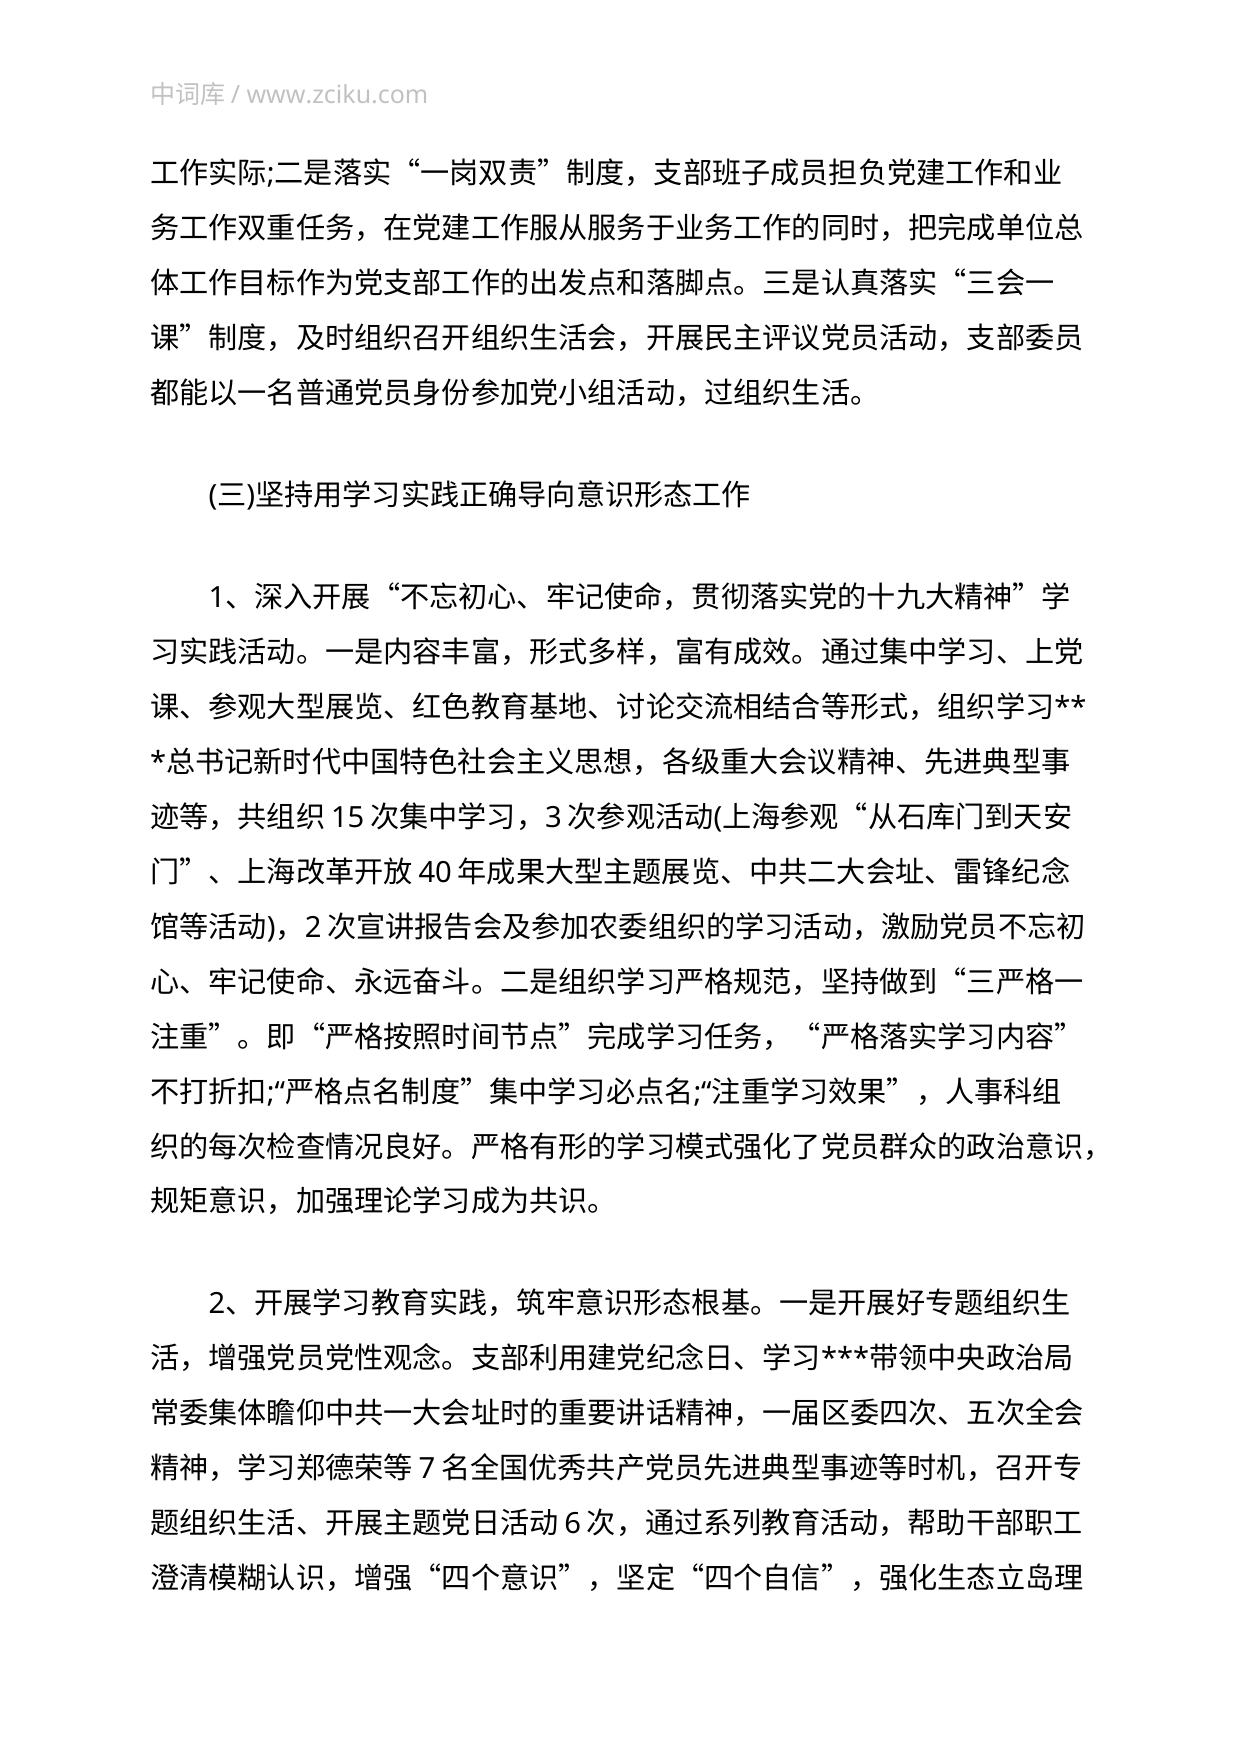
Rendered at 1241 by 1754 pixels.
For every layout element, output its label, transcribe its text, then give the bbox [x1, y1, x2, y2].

text 1、深入开展“不忘初心、牢记使命，贯彻落实党的十九大精神”学习实践活动。一是内容丰富，形式多样，富有成效。通过集中学习、上党课、参观大型展览、红色教育基地、讨论交流相结合等形式，组织学习***总书记新时代中国特色社会主义思想，各级重大会议精神、先进典型事迹等，共组织15次集中学习，3次参观活动(上海参观“从石库门到天安门”、上海改革开放40年成果大型主题展览、中共二大会址、雷锋纪念馆等活动)，2次宣讲报告会及参加农委组织的学习活动，激励党员不忘初心、牢记使命、永远奋斗。二是组织学习严格规范，坚持做到“三严格一注重”。即“严格按照时间节点”完成学习任务，“严格落实学习内容”不打折扣;“严格点名制度”集中学习必点名;“注重学习效果”，人事科组织的每次检查情况良好。严格有形的学习模式强化了党员群众的政治意识，规矩意识，加强理论学习成为共识。 [150, 573, 1090, 1220]
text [150, 150, 1090, 412]
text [150, 1280, 1090, 1597]
text (三)坚持用学习实践正确导向意识形态工作 [150, 471, 1090, 514]
